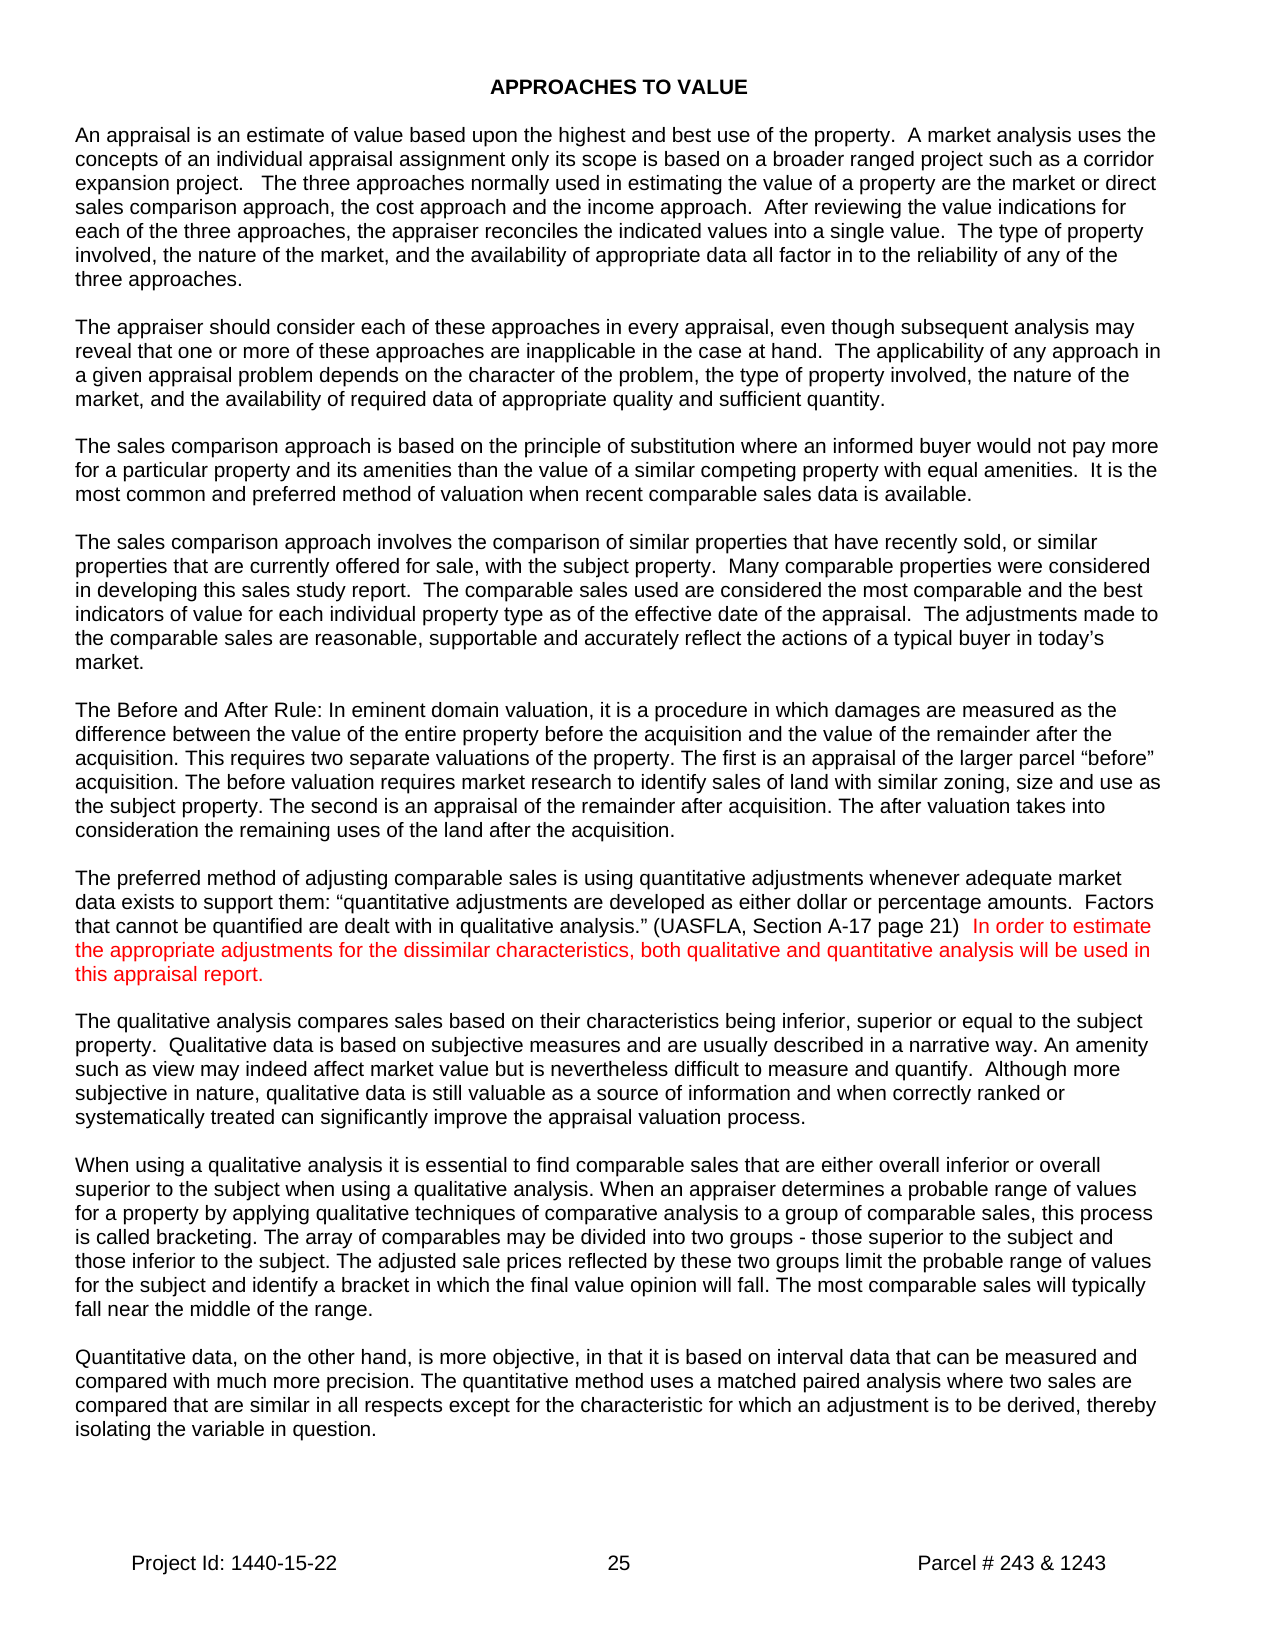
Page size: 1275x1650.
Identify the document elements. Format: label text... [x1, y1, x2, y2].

text The appraiser should consider each of these approaches in every appraisal, even though subsequent analysis may reveal that one or more of these approaches are inapplicable in the case at hand. The applicability of any approach in a given appraisal problem depends on the character of the problem, the type of property involved, the nature of the market, and the availability of required data of appropriate quality and sufficient quantity. [75, 314, 1162, 410]
text The preferred method of adjusting comparable sales is using quantitative adjustments whenever adequate market data exists to support them: “quantitative adjustments are developed as either dollar or percentage amounts. Factors that cannot be quantified are dealt with in qualitative analysis.” (UASFLA, Section A-17 page 21) In order to estimate the appropriate adjustments for the dissimilar characteristics, both qualitative and quantitative analysis will be used in this appraisal report. [75, 866, 1162, 985]
subtitle APPROACHES TO VALUE [75, 75, 1162, 99]
text An appraisal is an estimate of value based upon the highest and best use of the property. A market analysis uses the concepts of an individual appraisal assignment only its scope is based on a broader ranged project such as a corridor expansion project. The three approaches normally used in estimating the value of a property are the market or direct sales comparison approach, the cost approach and the income approach. After reviewing the value indications for each of the three approaches, the appraiser reconciles the indicated values into a single value. The type of property involved, the nature of the market, and the availability of appropriate data all factor in to the reliability of any of the three approaches. [75, 123, 1162, 291]
text The sales comparison approach is based on the principle of substitution where an informed buyer would not pay more for a particular property and its amenities than the value of a similar competing property with equal amenities. It is the most common and preferred method of valuation when recent comparable sales data is available. [75, 434, 1162, 506]
text Quantitative data, on the other hand, is more objective, in that it is based on interval data that can be measured and compared with much more precision. The quantitative method uses a matched paired analysis where two sales are compared that are similar in all respects except for the characteristic for which an adjustment is to be derived, thereby isolating the variable in question. [75, 1345, 1162, 1441]
text The sales comparison approach involves the comparison of similar properties that have recently sold, or similar properties that are currently offered for sale, with the subject property. Many comparable properties were considered in developing this sales study report. The comparable sales used are considered the most comparable and the best indicators of value for each individual property type as of the effective date of the appraisal. The adjustments made to the comparable sales are reasonable, supportable and accurately reflect the actions of a typical buyer in today’s market. [75, 530, 1162, 674]
text The qualitative analysis compares sales based on their characteristics being inferior, superior or equal to the subject property. Qualitative data is based on subjective measures and are usually described in a narrative way. An amenity such as view may indeed affect market value but is nevertheless difficult to measure and quantify. Although more subjective in nature, qualitative data is still valuable as a source of information and when correctly ranked or systematically treated can significantly improve the appraisal valuation process. [75, 1009, 1162, 1129]
text The Before and After Rule: In eminent domain valuation, it is a procedure in which damages are measured as the difference between the value of the entire property before the acquisition and the value of the remainder after the acquisition. This requires two separate valuations of the property. The first is an appraisal of the larger parcel “before” acquisition. The before valuation requires market research to identify sales of land with similar zoning, size and use as the subject property. The second is an appraisal of the remainder after acquisition. The after valuation takes into consideration the remaining uses of the land after the acquisition. [75, 698, 1162, 842]
text When using a qualitative analysis it is essential to find comparable sales that are either overall inferior or overall superior to the subject when using a qualitative analysis. When an appraiser determines a probable range of values for a property by applying qualitative techniques of comparative analysis to a group of comparable sales, this process is called bracketing. The array of comparables may be divided into two groups - those superior to the subject and those inferior to the subject. The adjusted sale prices reflected by these two groups limit the probable range of values for the subject and identify a bracket in which the final value opinion will fall. The most comparable sales will typically fall near the middle of the range. [75, 1153, 1162, 1321]
